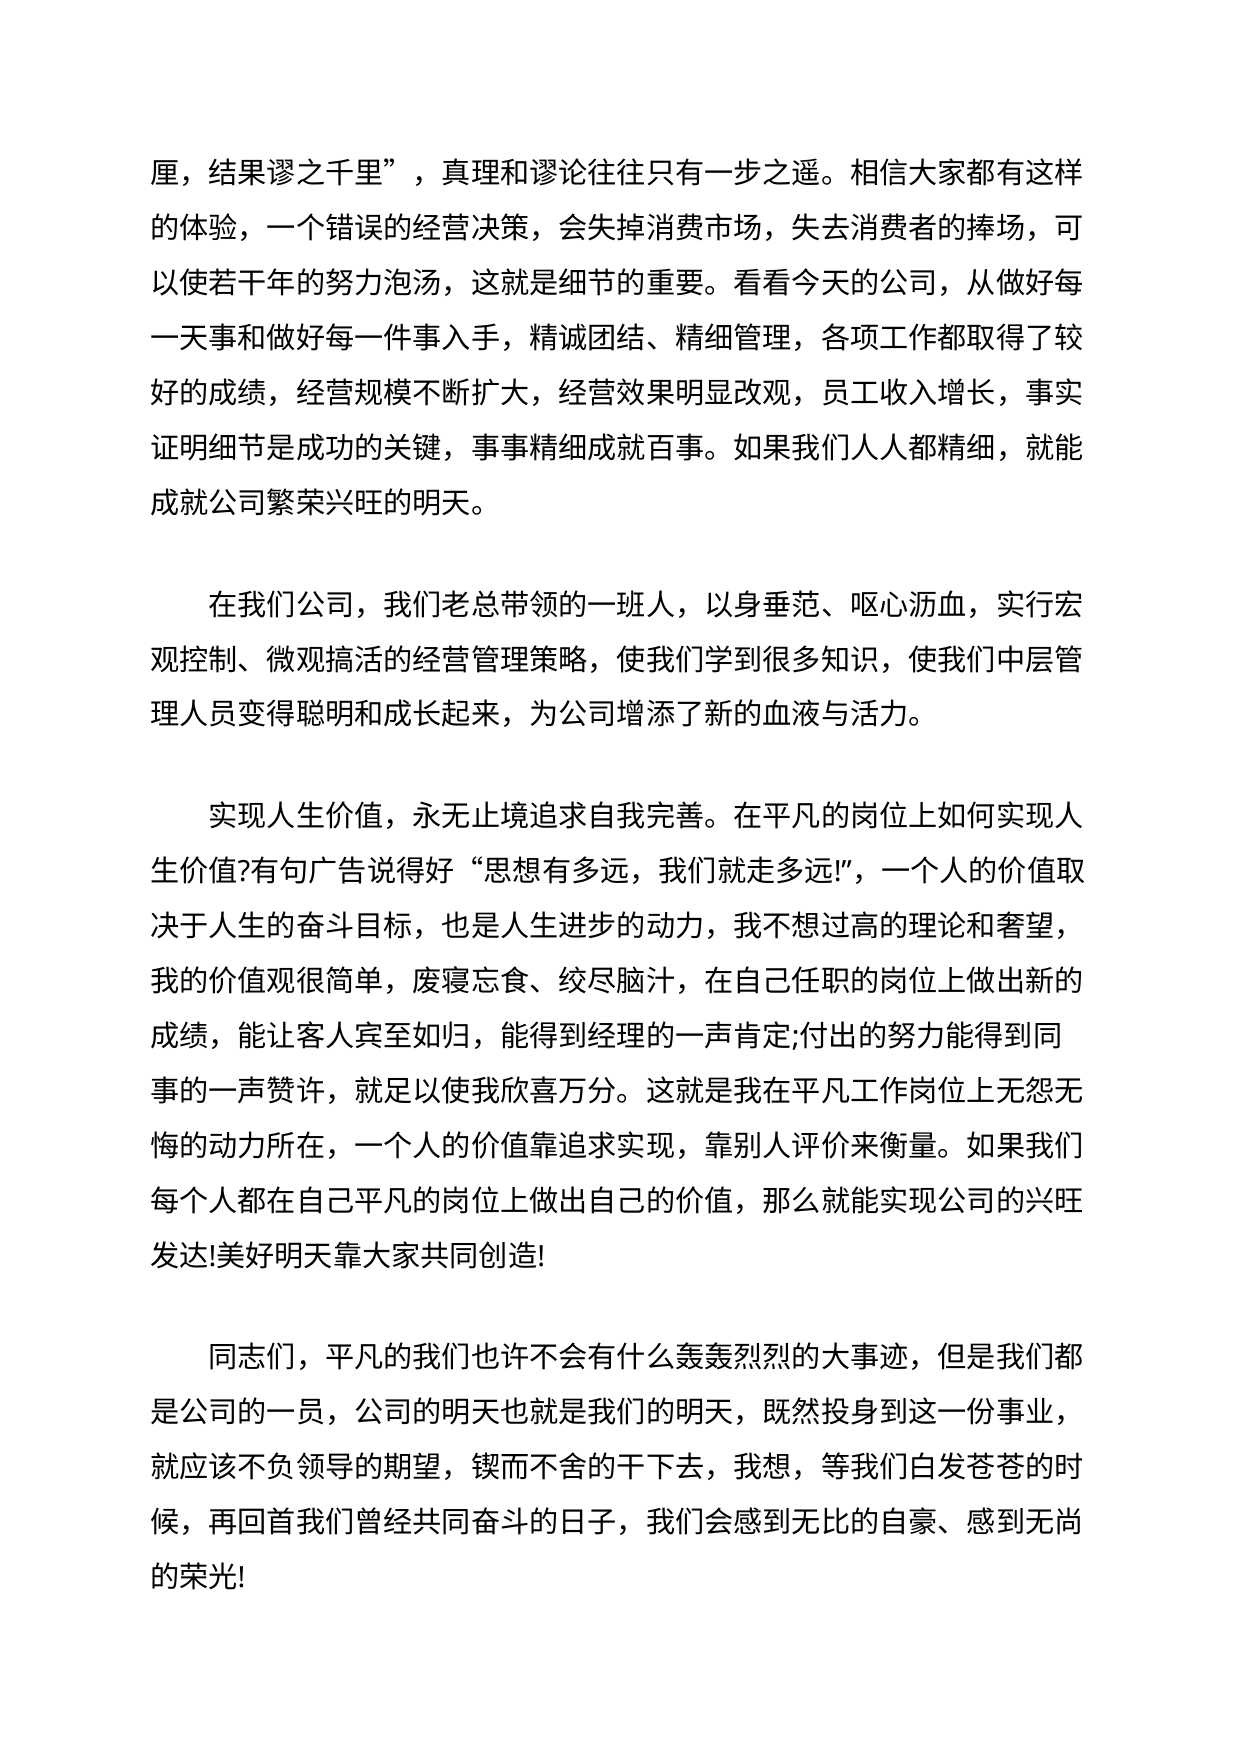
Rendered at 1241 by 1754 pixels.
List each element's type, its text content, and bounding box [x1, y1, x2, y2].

text 同志们，平凡的我们也许不会有什么轰轰烈烈的大事迹，但是我们都是公司的一员，公司的明天也就是我们的明天，既然投身到这一份事业，就应该不负领导的期望，锲而不舍的干下去，我想，等我们白发苍苍的时候，再回首我们曾经共同奋斗的日子，我们会感到无比的自豪、感到无尚的荣光! [150, 1334, 1090, 1596]
text 在我们公司，我们老总带领的一班人，以身垂范、呕心沥血，实行宏观控制、微观搞活的经营管理策略，使我们学到很多知识，使我们中层管理人员变得聪明和成长起来，为公司增添了新的血液与活力。 [150, 581, 1090, 733]
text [150, 150, 1090, 522]
text 实现人生价值，永无止境追求自我完善。在平凡的岗位上如何实现人生价值?有句广告说得好“思想有多远，我们就走多远!”，一个人的价值取决于人生的奋斗目标，也是人生进步的动力，我不想过高的理论和奢望，我的价值观很简单，废寝忘食、绞尽脑汁，在自己任职的岗位上做出新的成绩，能让客人宾至如归，能得到经理的一声肯定;付出的努力能得到同事的一声赞许，就足以使我欣喜万分。这就是我在平凡工作岗位上无怨无悔的动力所在，一个人的价值靠追求实现，靠别人评价来衡量。如果我们每个人都在自己平凡的岗位上做出自己的价值，那么就能实现公司的兴旺发达!美好明天靠大家共同创造! [150, 793, 1090, 1274]
